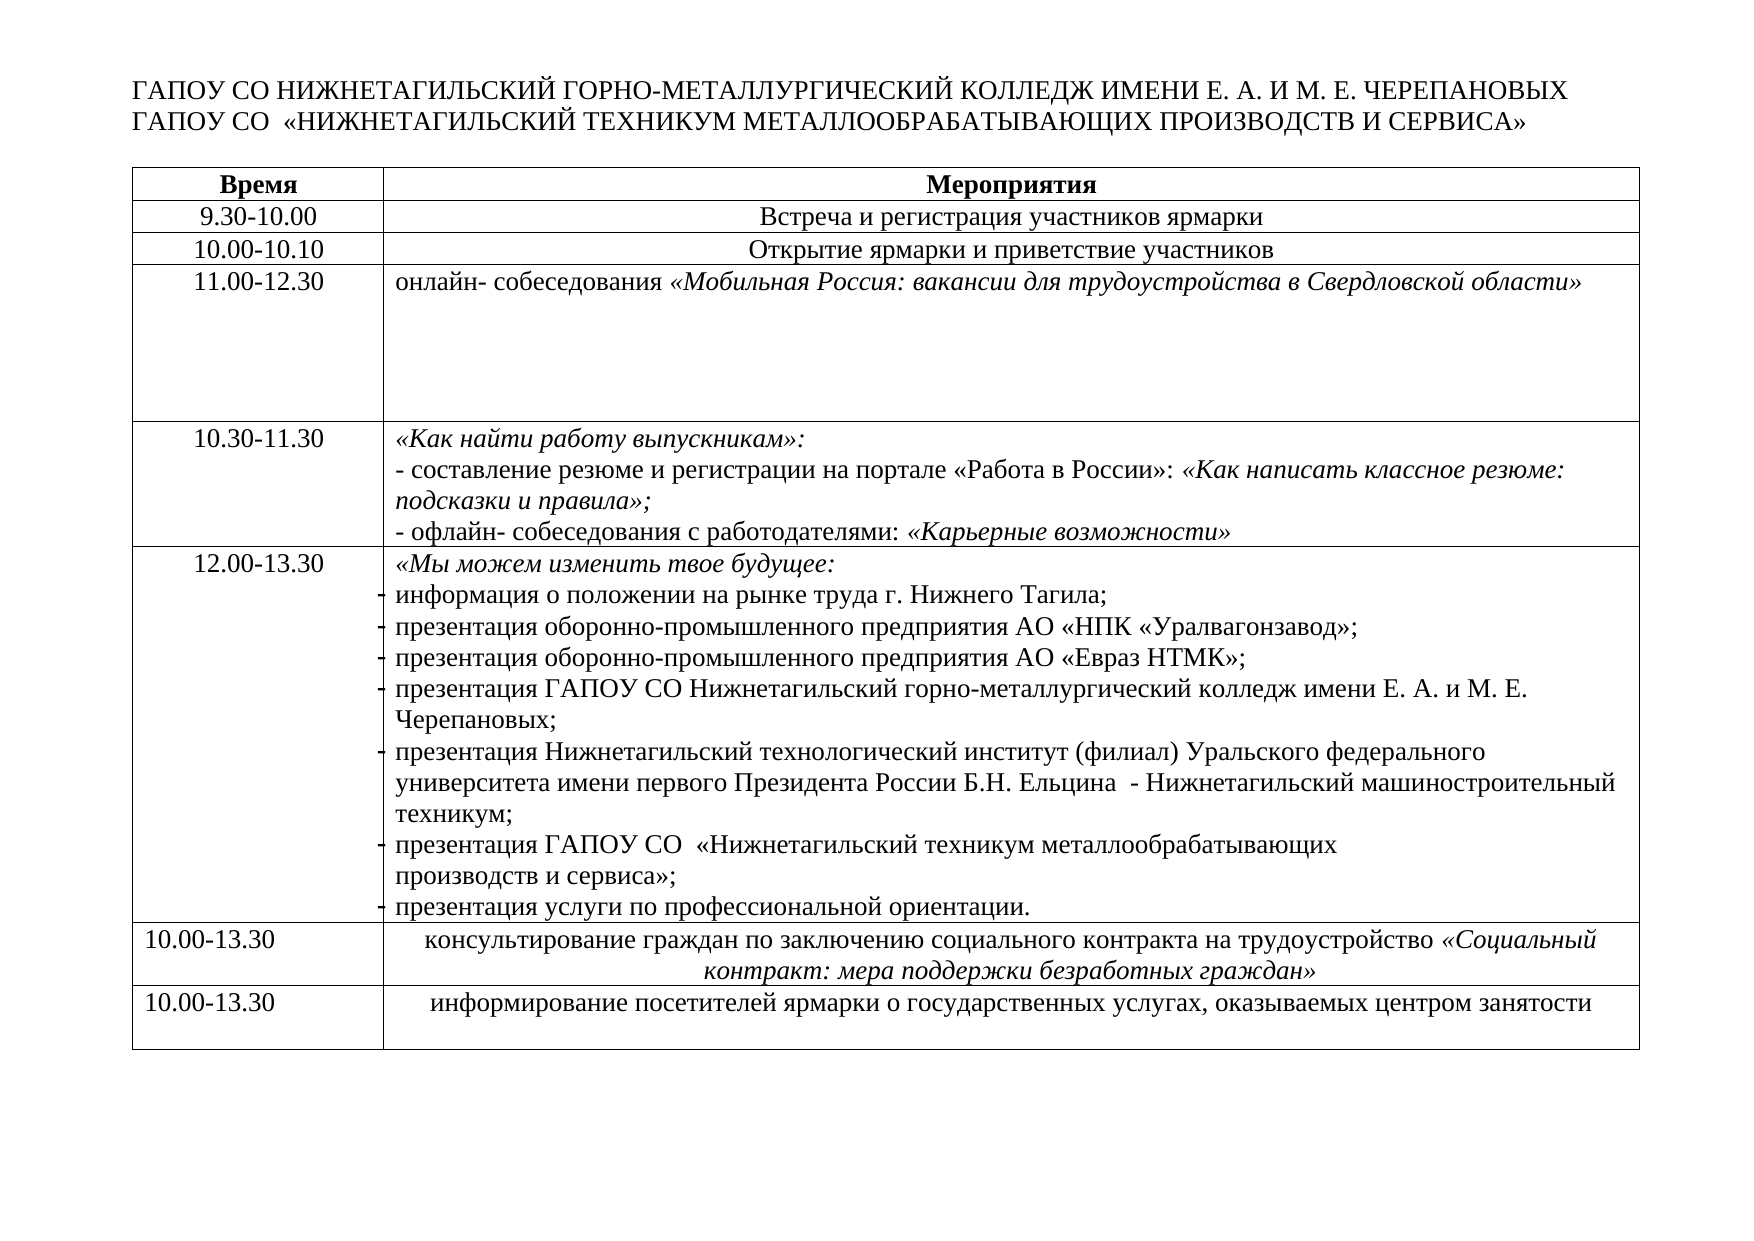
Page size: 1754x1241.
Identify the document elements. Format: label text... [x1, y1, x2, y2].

text ГАПОУ СО НИЖНЕТАГИЛЬСКИЙ ГОРНО-МЕТАЛЛУРГИЧЕСКИЙ КОЛЛЕДЖ ИМЕНИ Е. А. И М. Е. ЧЕРЕПАНОВЫХ [118, 74, 1668, 105]
table_cell 10.00-13.30 [133, 986, 383, 1048]
table_cell Открытие ярмарки и приветствие участников [384, 233, 1639, 264]
table_cell информирование посетителей ярмарки о государственных услугах, оказываемых центром занятости [384, 986, 1639, 1048]
table_cell «Как найти работу выпускникам»: - составление резюме и регистрации на портале «Работа в России»: «Как написать классное резюме: подсказки и правила»; - офлайн- собеседования с работодателями: «Карьерные возможности» [384, 422, 1639, 546]
table_cell Встреча и регистрация участников ярмарки [384, 201, 1639, 232]
table_header Мероприятия [384, 168, 1639, 199]
table_cell «Мы можем изменить твое будущее: информация о положении на рынке труда г. Нижнего Тагила; презентация оборонно-промышленного предприятия АО «НПК «Уралвагонзавод»; презентация оборонно-промышленного предприятия АО «Евраз НТМК»; презентация ГАПОУ СО Нижнетагильский горно-металлургический колледж имени Е. А. и М. Е. Черепановых; презентация Нижнетагильский технологический институт (филиал) Уральского федерального университета имени первого Президента России Б.Н. Ельцина - Нижнетагильский машиностроительный техникум; презентация ГАПОУ СО «Нижнетагильский техникум металлообрабатывающих производств и сервиса»; презентация услуги по профессиональной ориентации. [384, 547, 1639, 922]
table_cell онлайн- собеседования «Мобильная Россия: вакансии для трудоустройства в Свердловской области» [384, 265, 1639, 421]
table_cell консультирование граждан по заключению социального контракта на трудоустройство «Социальный контракт: мера поддержки безработных граждан» [384, 923, 1639, 985]
text ГАПОУ СО «НИЖНЕТАГИЛЬСКИЙ ТЕХНИКУМ МЕТАЛЛООБРАБАТЫВАЮЩИХ ПРОИЗВОДСТВ И СЕРВИСА» [118, 105, 1668, 136]
table_header Время [133, 168, 383, 199]
table_cell 10.30-11.30 [133, 422, 383, 546]
table_cell 9.30-10.00 [133, 201, 383, 232]
table_cell 12.00-13.30 [133, 547, 383, 922]
table_cell 10.00-13.30 [133, 923, 383, 985]
table_cell 11.00-12.30 [133, 265, 383, 421]
table_cell 10.00-10.10 [133, 233, 383, 264]
